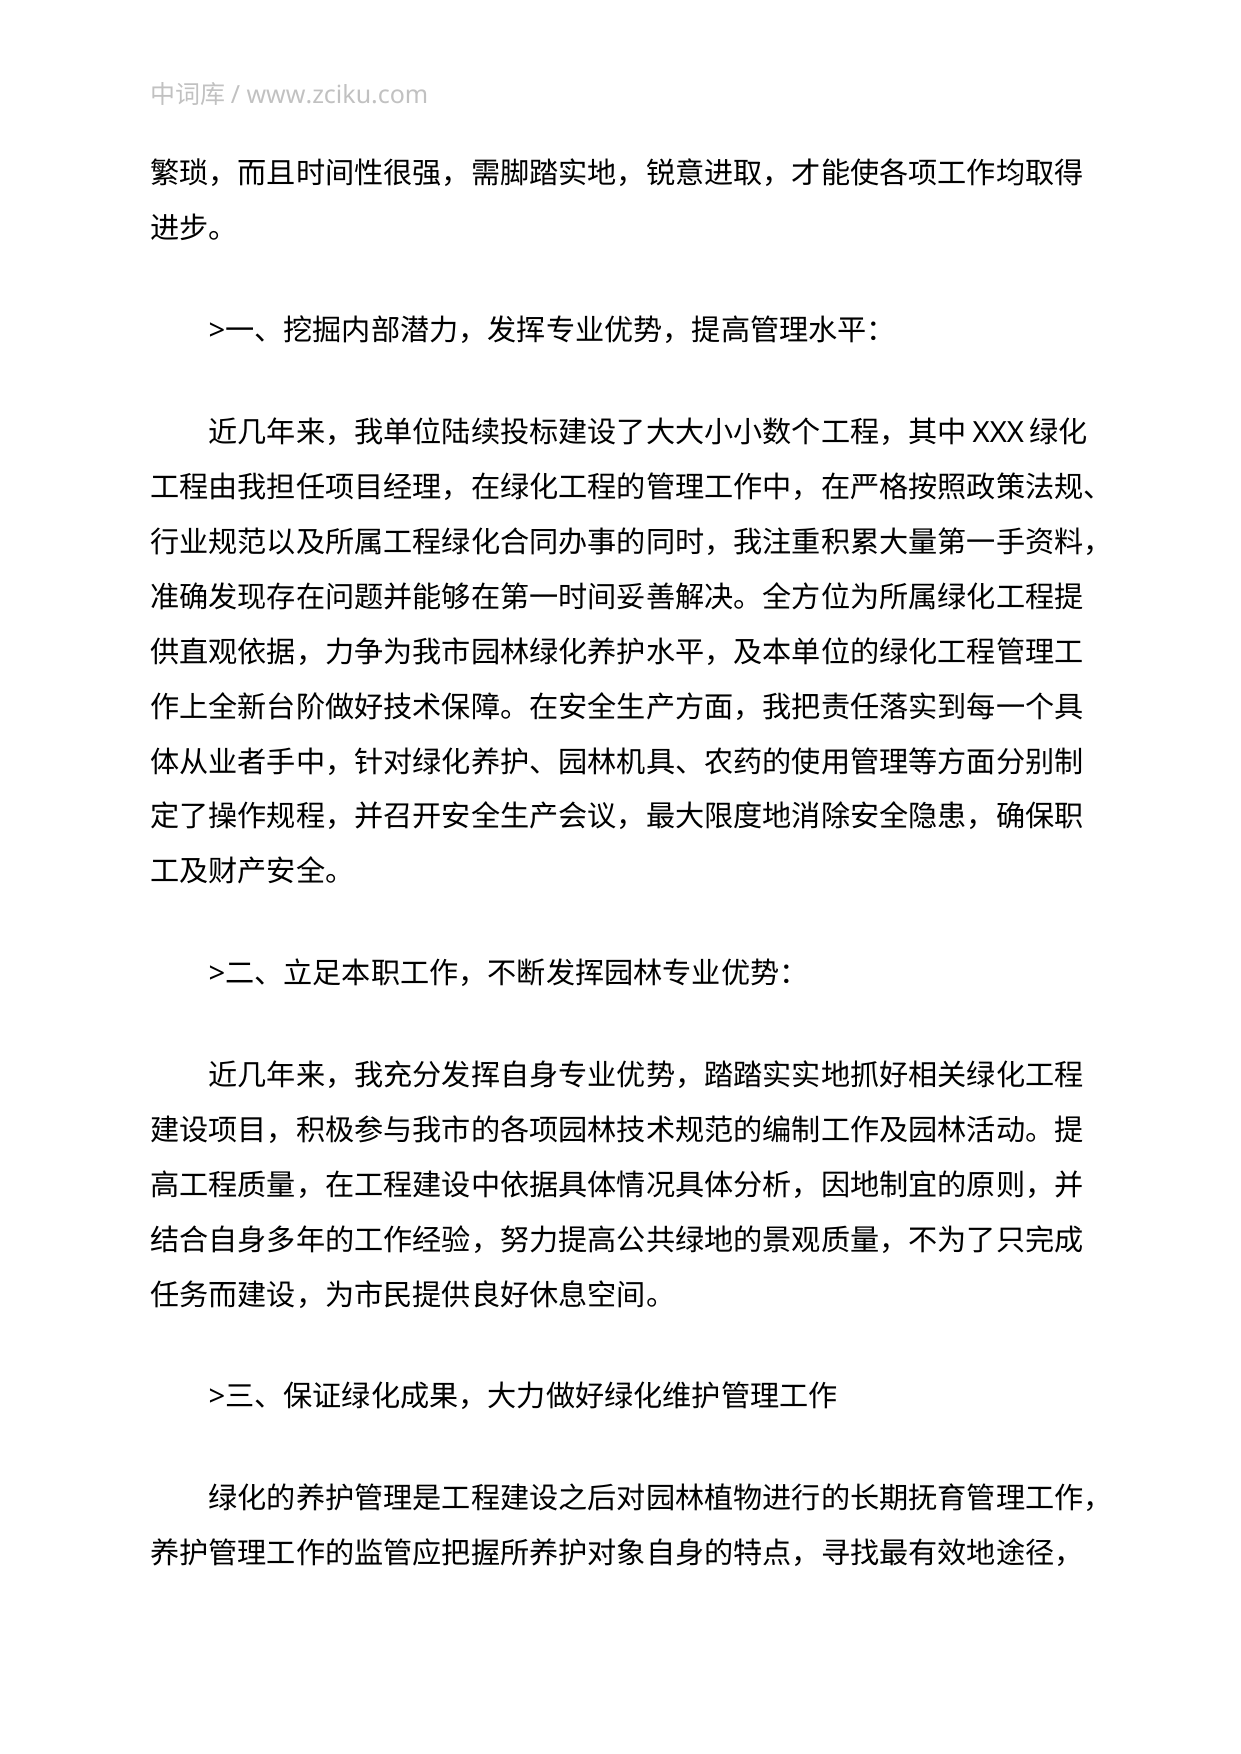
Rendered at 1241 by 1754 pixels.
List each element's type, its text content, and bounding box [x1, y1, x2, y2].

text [150, 150, 1090, 247]
text >一、挖掘内部潜力，发挥专业优势，提高管理水平： [150, 307, 1090, 349]
text 近几年来，我单位陆续投标建设了大大小小数个工程，其中XXX绿化工程由我担任项目经理，在绿化工程的管理工作中，在严格按照政策法规、行业规范以及所属工程绿化合同办事的同时，我注重积累大量第一手资料，准确发现存在问题并能够在第一时间妥善解决。全方位为所属绿化工程提供直观依据，力争为我市园林绿化养护水平，及本单位的绿化工程管理工作上全新台阶做好技术保障。在安全生产方面，我把责任落实到每一个具体从业者手中，针对绿化养护、园林机具、农药的使用管理等方面分别制定了操作规程，并召开安全生产会议，最大限度地消除安全隐患，确保职工及财产安全。 [150, 409, 1090, 890]
text >二、立足本职工作，不断发挥园林专业优势： [150, 950, 1090, 992]
text >三、保证绿化成果，大力做好绿化维护管理工作 [150, 1373, 1090, 1415]
text 近几年来，我充分发挥自身专业优势，踏踏实实地抓好相关绿化工程建设项目，积极参与我市的各项园林技术规范的编制工作及园林活动。提高工程质量，在工程建设中依据具体情况具体分析，因地制宜的原则，并结合自身多年的工作经验，努力提高公共绿地的景观质量，不为了只完成任务而建设，为市民提供良好休息空间。 [150, 1052, 1090, 1313]
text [150, 1475, 1090, 1572]
